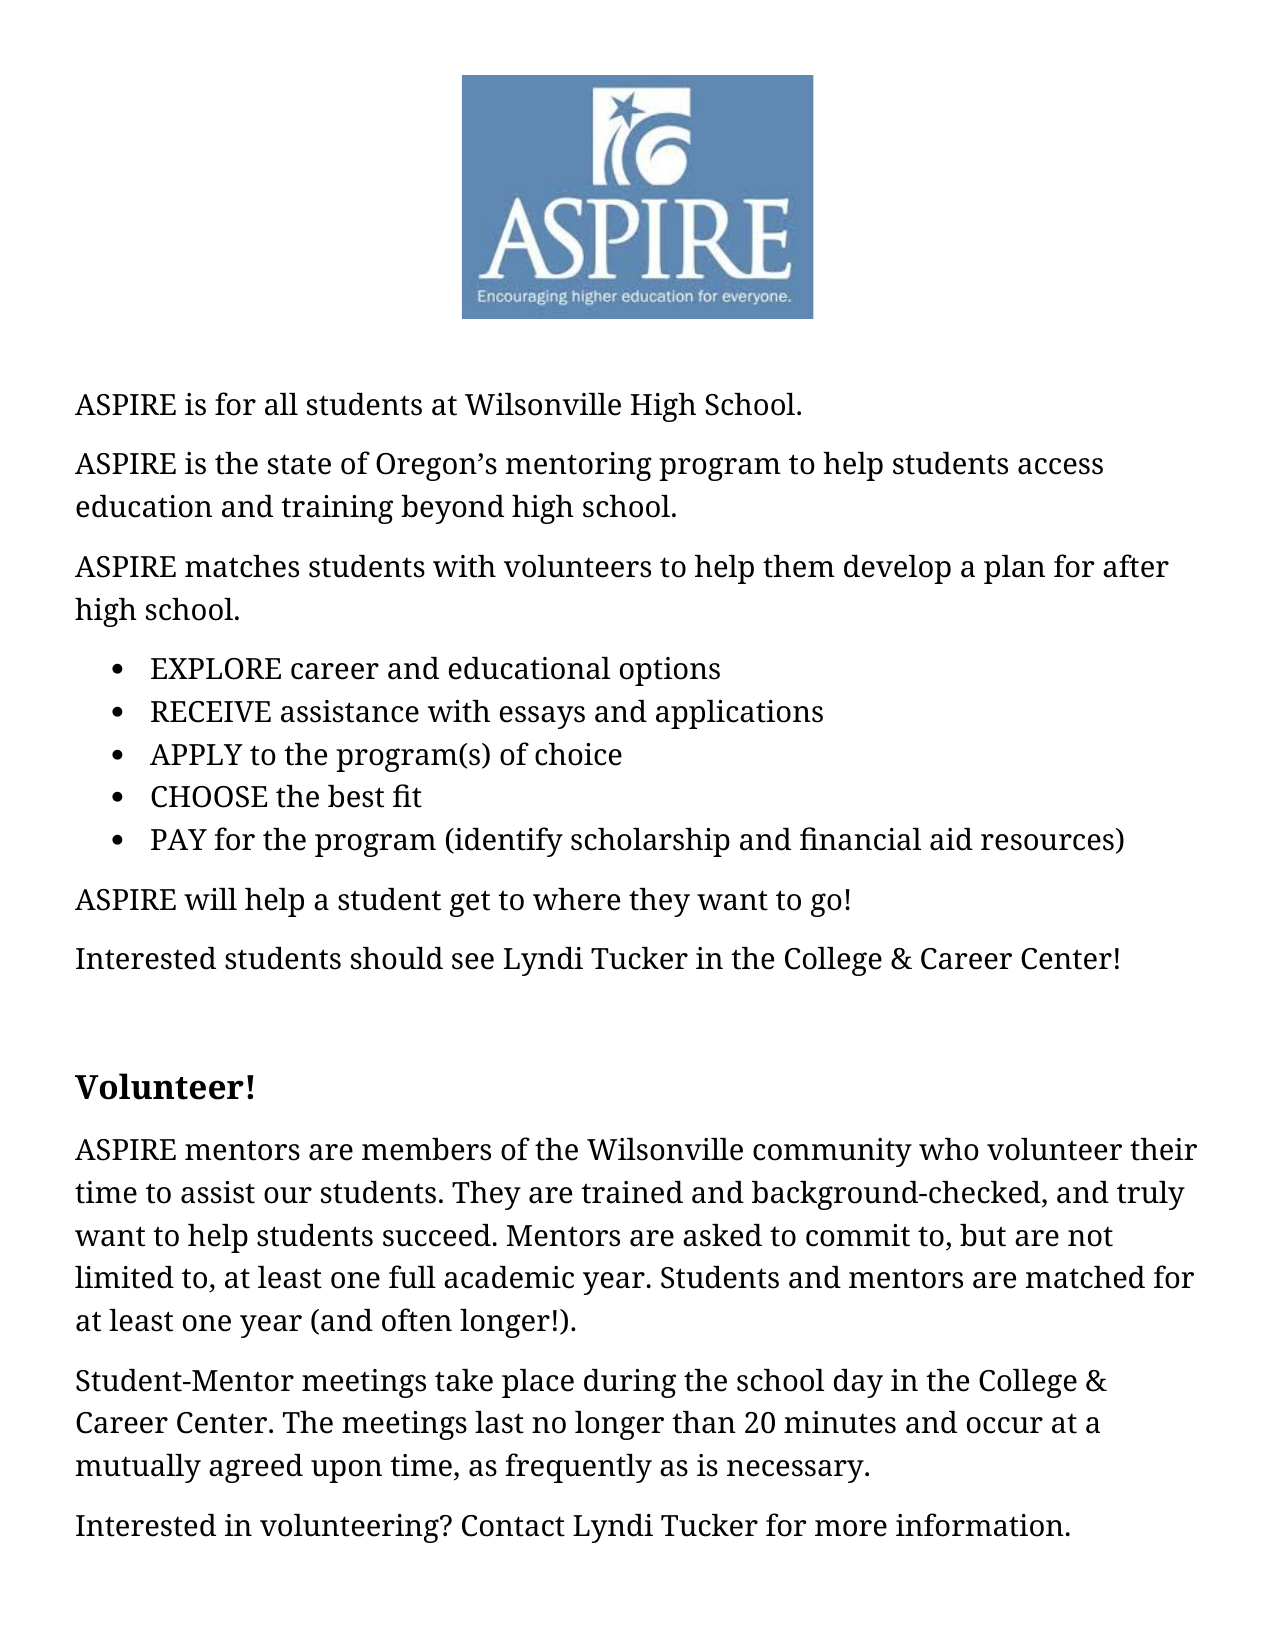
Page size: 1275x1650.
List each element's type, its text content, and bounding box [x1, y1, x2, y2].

text ASPIRE will help a student get to where they want to go! [75, 879, 1200, 919]
text Student-Mentor meetings take place during the school day in the College & Career Center. The meetings last no longer than 20 minutes and occur at a mutually agreed upon time, as frequently as is necessary. [75, 1360, 1200, 1485]
text Interested students should see Lyndi Tucker in the College & Career Center! [75, 938, 1200, 978]
list EXPLORE career and educational options [112, 648, 1200, 688]
text ASPIRE is for all students at Wilsonville High School. [75, 384, 1200, 424]
picture [461, 75, 814, 319]
text Interested in volunteering? Contact Lyndi Tucker for more information. [75, 1505, 1200, 1545]
list CHOOSE the best fit [112, 777, 1200, 816]
list RECEIVE assistance with essays and applications [112, 691, 1200, 731]
text ASPIRE mentors are members of the Wilsonville community who volunteer their time to assist our students. They are trained and background-checked, and truly want to help students succeed. Mentors are asked to commit to, but are not limited to, at least one full academic year. Students and mentors are matched for at least one year (and often longer!). [75, 1129, 1200, 1340]
text ASPIRE matches students with volunteers to help them develop a plan for after high school. [75, 546, 1200, 628]
text Volunteer! [75, 1063, 1200, 1109]
text ASPIRE is the state of Oregon’s mentoring program to help students access education and training beyond high school. [75, 444, 1200, 526]
list PAY for the program (identify scholarship and financial aid resources) [112, 819, 1200, 859]
list APPLY to the program(s) of choice [112, 734, 1200, 773]
